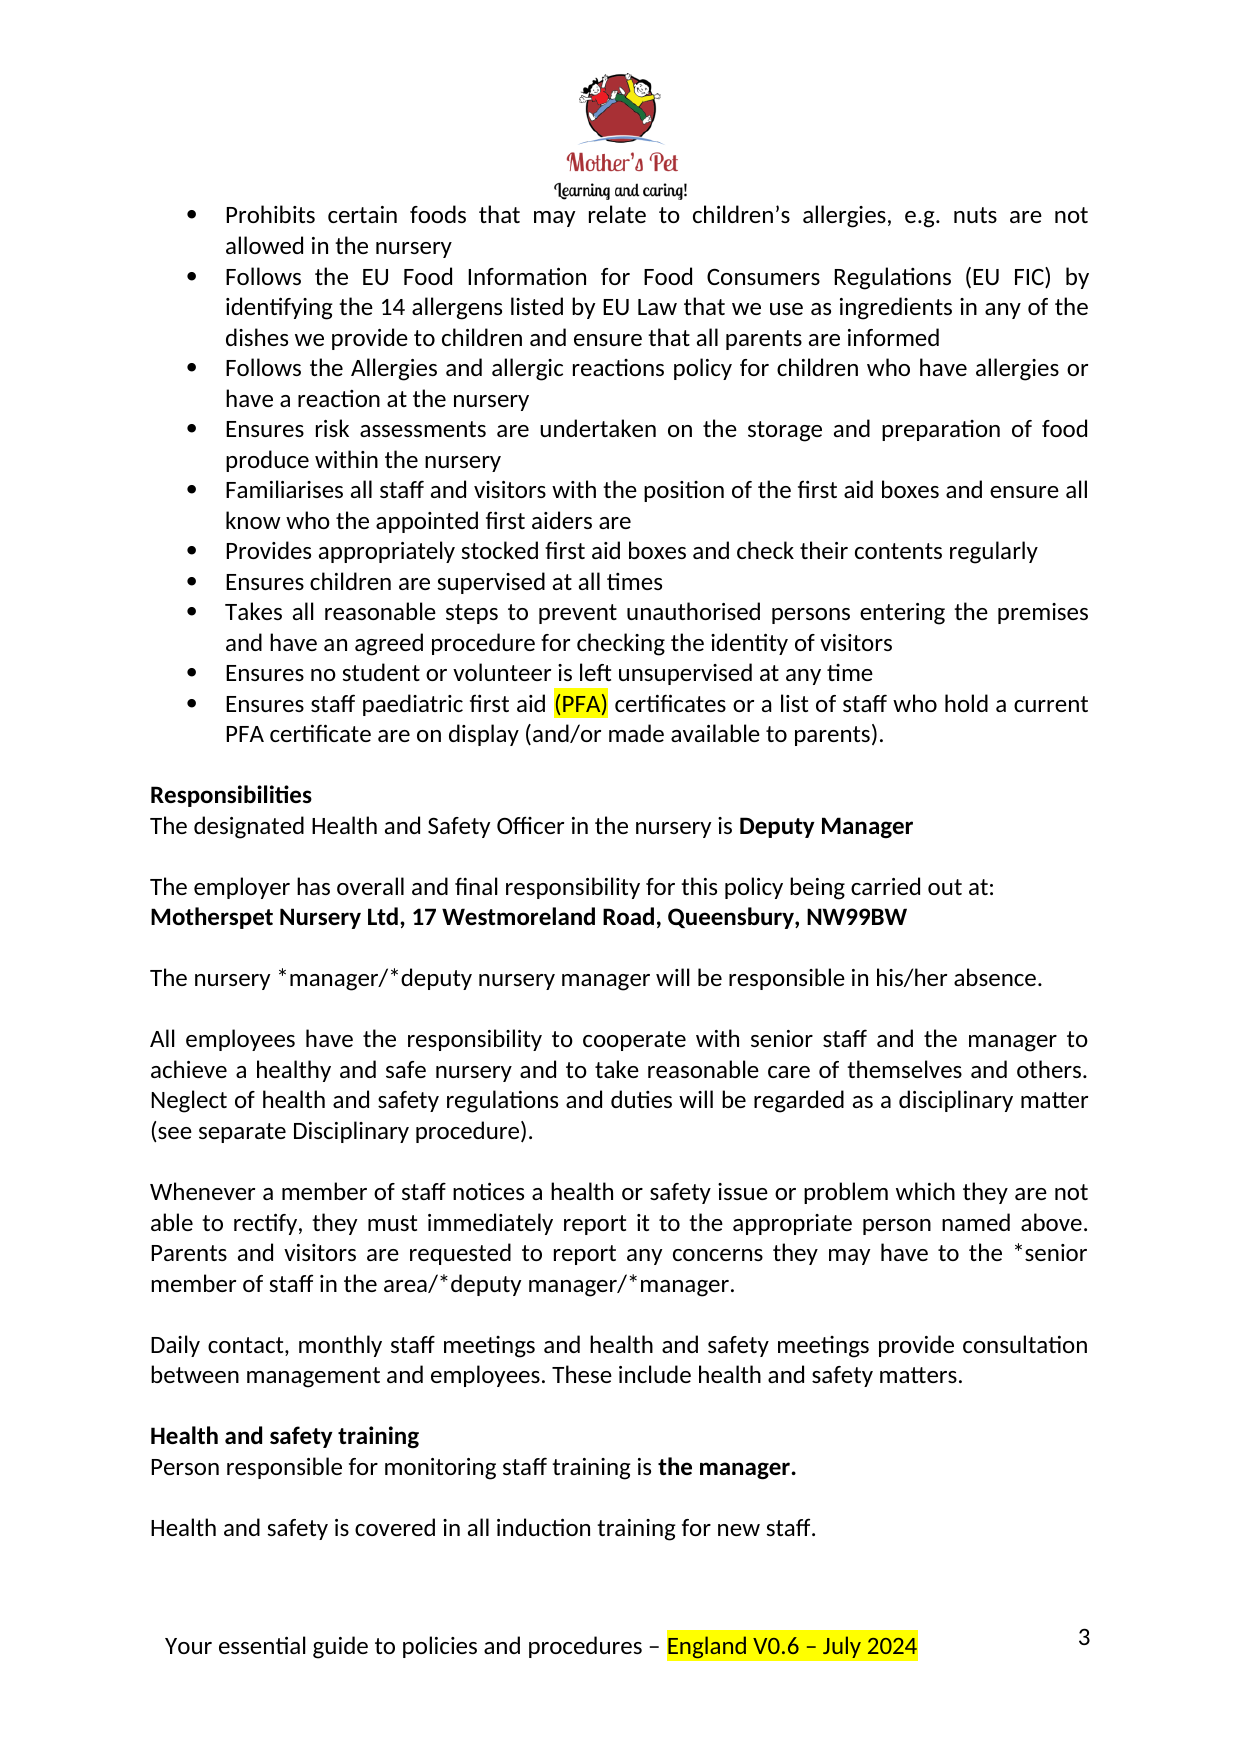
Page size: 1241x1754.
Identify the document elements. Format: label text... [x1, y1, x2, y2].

text All employees have the responsibility to cooperate with senior staff and the manager to achieve a healthy and safe nursery and to take reasonable care of themselves and others. Neglect of health and safety regulations and duties will be regarded as a disciplinary matter (see separate Disciplinary procedure). [150, 1024, 1090, 1146]
list Ensures no student or volunteer is left unsupervised at any time [187, 657, 1090, 688]
list Follows the Allergies and allergic reactions policy for children who have allergies or have a reaction at the nursery [187, 352, 1090, 413]
list Ensures staff paediatric first aid (PFA) certificates or a list of staff who hold a current PFA certificate are on display (and/or made available to parents). [187, 688, 1090, 749]
text Person responsible for monitoring staff training is the manager. [150, 1451, 1090, 1481]
text Health and safety is covered in all induction training for new staff. [150, 1512, 1090, 1542]
text The nursery *manager/*deputy nursery manager will be responsible in his/her absence. [150, 963, 1090, 993]
list Provides appropriately stocked first aid boxes and check their contents regularly [187, 535, 1090, 566]
text Motherspet Nursery Ltd, 17 Westmoreland Road, Queensbury, NW99BW [150, 902, 1090, 932]
text Daily contact, monthly staff meetings and health and safety meetings provide consultation between management and employees. These include health and safety matters. [150, 1329, 1090, 1390]
text Whenever a member of staff notices a health or safety issue or problem which they are not able to rectify, they must immediately report it to the appropriate person named above. Parents and visitors are requested to report any concerns they may have to the *senior member of staff in the area/*deputy manager/*manager. [150, 1176, 1090, 1298]
text The designated Health and Safety Officer in the nursery is Deputy Manager [150, 810, 1090, 841]
text Responsibilities [150, 779, 1090, 810]
text Health and safety training [150, 1420, 1090, 1451]
picture [516, 73, 724, 200]
list Takes all reasonable steps to prevent unauthorised persons entering the premises and have an agreed procedure for checking the identity of visitors [187, 596, 1090, 657]
text The employer has overall and final responsibility for this policy being carried out at: [150, 871, 1090, 902]
list Ensures children are supervised at all times [187, 566, 1090, 596]
list Familiarises all staff and visitors with the position of the first aid boxes and ensure all know who the appointed first aiders are [187, 474, 1090, 535]
list Follows the EU Food Information for Food Consumers Regulations (EU FIC) by identifying the 14 allergens listed by EU Law that we use as ingredients in any of the dishes we provide to children and ensure that all parents are informed [187, 261, 1090, 352]
list Prohibits certain foods that may relate to children’s allergies, e.g. nuts are not allowed in the nursery [187, 199, 1090, 261]
list Ensures risk assessments are undertaken on the storage and preparation of food produce within the nursery [187, 413, 1090, 474]
